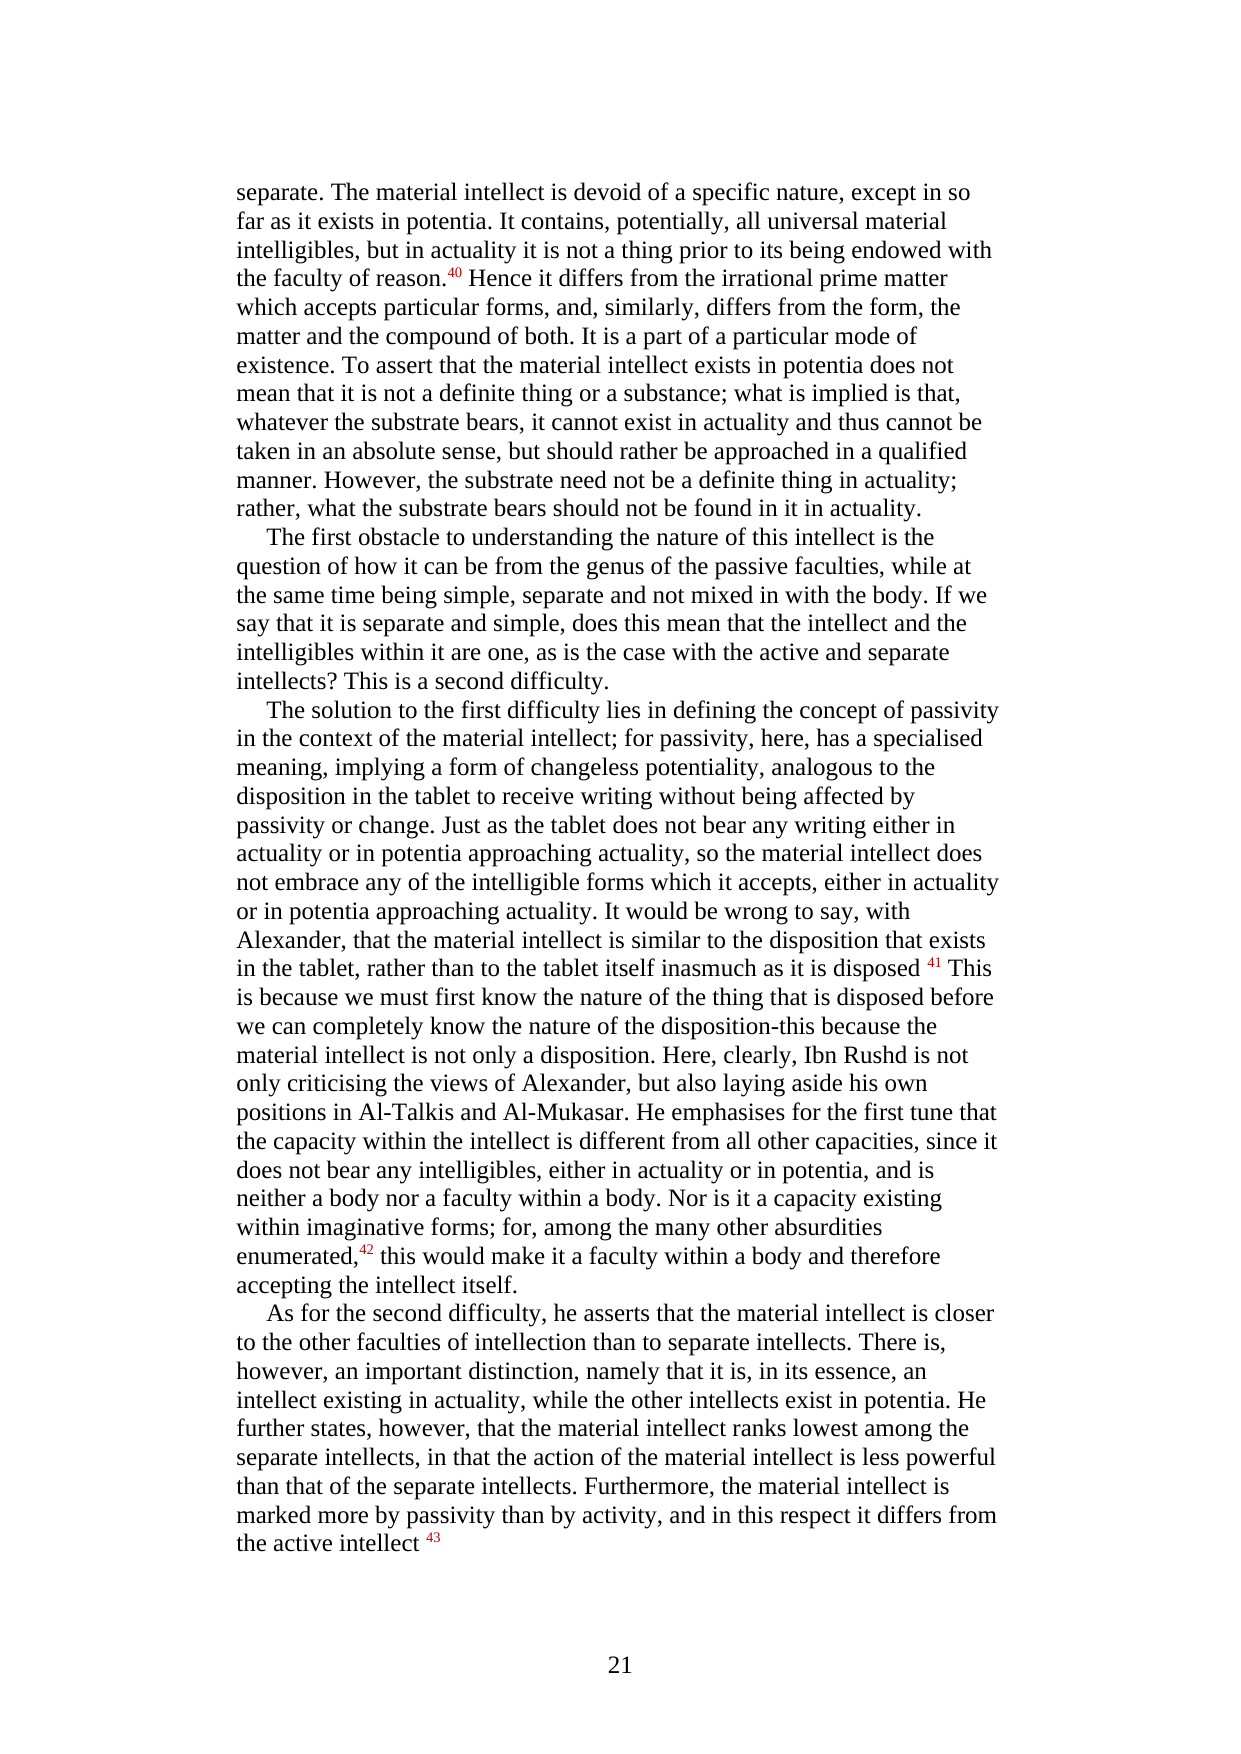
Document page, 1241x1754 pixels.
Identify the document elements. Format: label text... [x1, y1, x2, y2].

text As for the second difficulty, he asserts that the material intellect is closer to the other faculties of intellection than to separate intellects. There is, however, an important distinction, namely that it is, in its essence, an intellect existing in actuality, while the other intellects exist in potentia. He further states, however, that the material intellect ranks lowest among the separate intellects, in that the action of the material intellect is less powerful than that of the separate intellects. Furthermore, the material intellect is marked more by passivity than by activity, and in this respect it differs from the active intellect 43 [236, 1298, 1004, 1557]
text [236, 177, 1004, 522]
text The first obstacle to understanding the nature of this intellect is the question of how it can be from the genus of the passive faculties, while at the same time being simple, separate and not mixed in with the body. If we say that it is separate and simple, does this mean that the intellect and the intelligibles within it are one, as is the case with the active and separate intellects? This is a second difficulty. [236, 522, 1004, 695]
text The solution to the first difficulty lies in defining the concept of passivity in the context of the material intellect; for passivity, here, has a specialised meaning, implying a form of changeless potentiality, analogous to the disposition in the tablet to receive writing without being affected by passivity or change. Just as the tablet does not bear any writing either in actuality or in potentia approaching actuality, so the material intellect does not embrace any of the intelligible forms which it accepts, either in actuality or in potentia approaching actuality. It would be wrong to say, with Alexander, that the material intellect is similar to the disposition that exists in the tablet, rather than to the tablet itself inasmuch as it is disposed 41 This is because we must first know the nature of the thing that is disposed before we can completely know the nature of the disposition-this because the material intellect is not only a disposition. Here, clearly, Ibn Rushd is not only criticising the views of Alexander, but also laying aside his own positions in Al-Talkis and Al-Mukasar. He emphasises for the first tune that the capacity within the intellect is different from all other capacities, since it does not bear any intelligibles, either in actuality or in potentia, and is neither a body nor a faculty within a body. Nor is it a capacity existing within imaginative forms; for, among the many other absurdities enumerated,42 this would make it a faculty within a body and therefore accepting the intellect itself. [236, 695, 1004, 1298]
